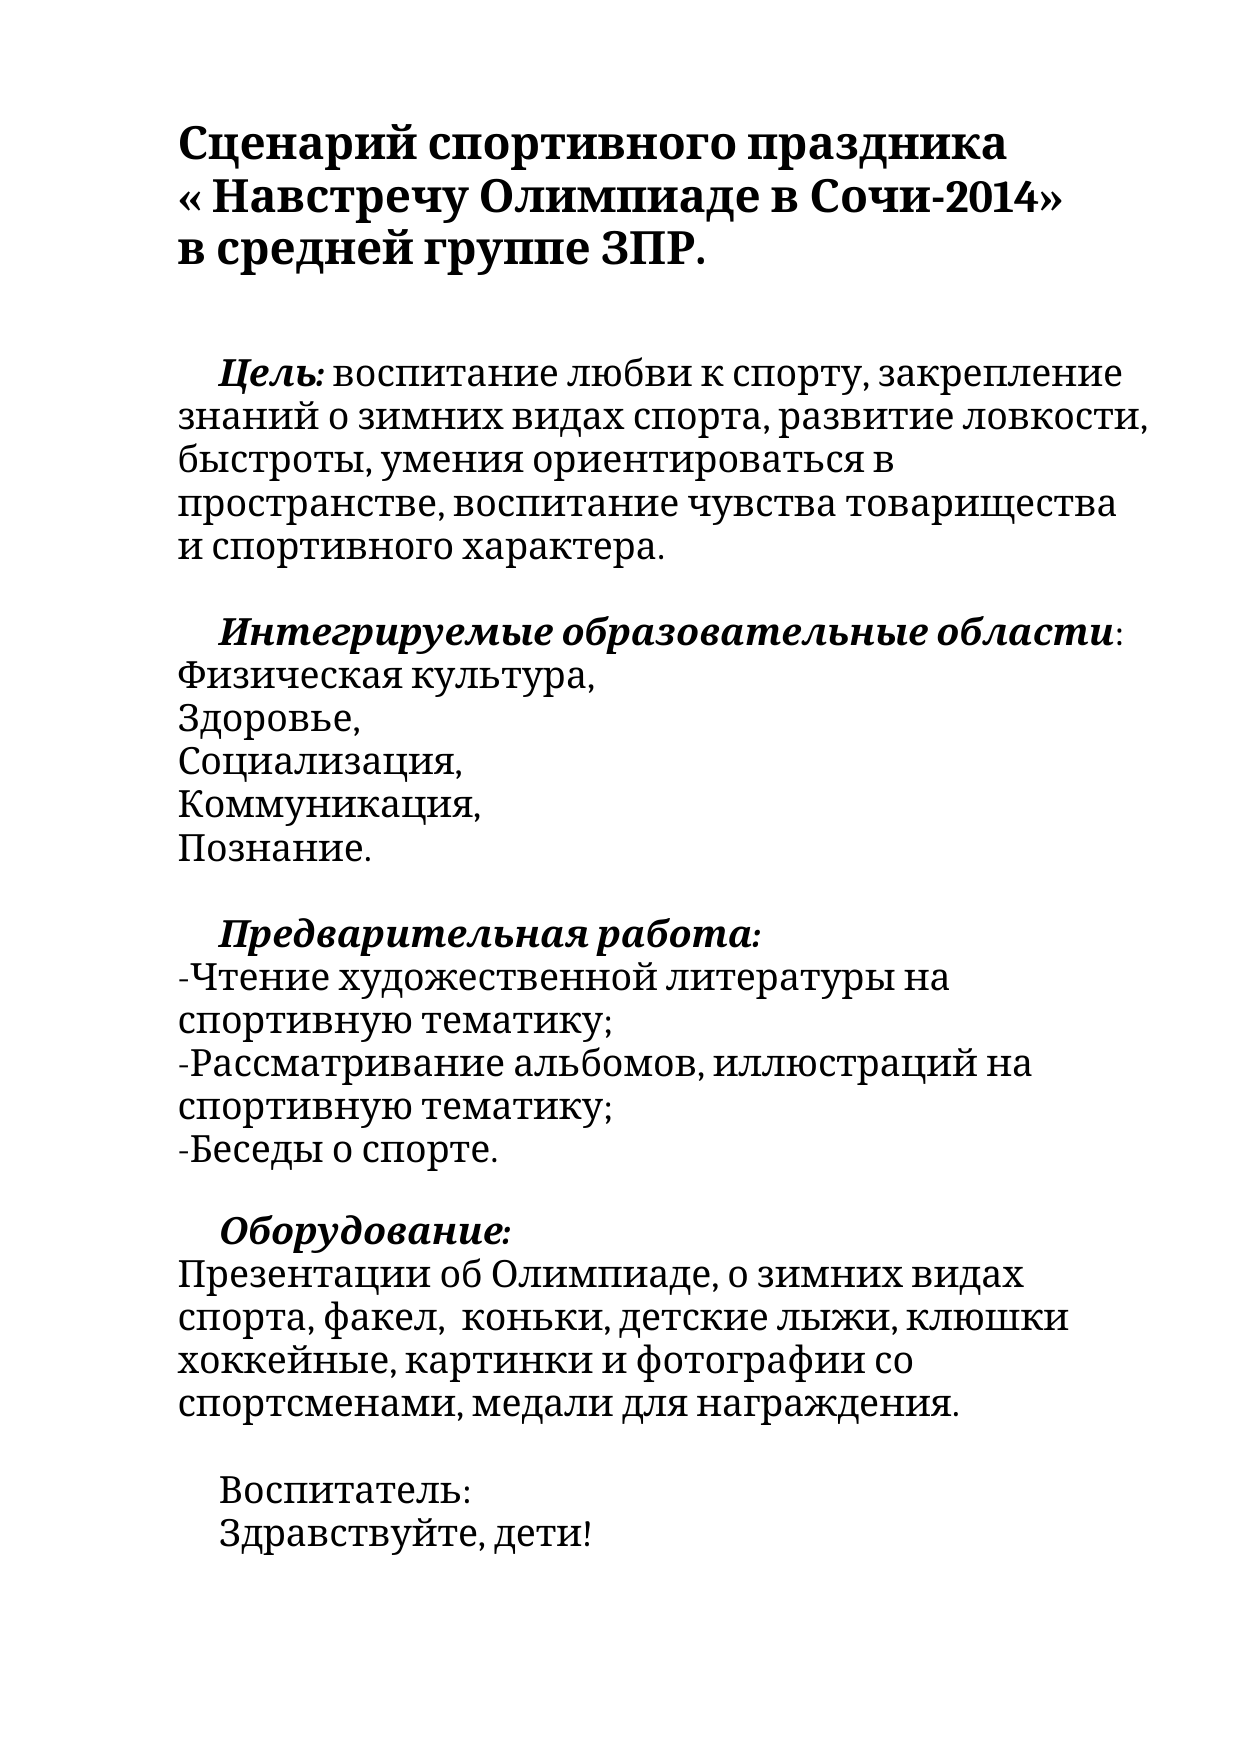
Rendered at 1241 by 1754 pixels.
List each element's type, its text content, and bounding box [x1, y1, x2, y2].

text Здоровье, [177, 698, 1152, 741]
text « Навстречу Олимпиаде в Сочи-2014» [177, 171, 1152, 223]
text -Беседы о спорте. [177, 1129, 1152, 1172]
text Сценарий спортивного праздника [177, 118, 1152, 171]
text Предварительная работа: [177, 913, 1152, 957]
text Познание. [177, 827, 1152, 870]
text Социализация, [177, 741, 1152, 784]
text Интегрируемые образовательные области: [177, 612, 1152, 655]
text Цель: воспитание любви к спорту, закрепление знаний о зимних видах спорта, развитие ловкости, быстроты, умения ориентироваться в пространстве, воспитание чувства товарищества и спортивного характера. [177, 353, 1152, 568]
text Оборудование: [177, 1211, 1152, 1254]
text -Чтение художественной литературы на спортивную тематику; [177, 957, 1152, 1043]
text Здравствуйте, дети! [177, 1512, 1152, 1556]
text в средней группе ЗПР. [177, 223, 1152, 276]
text Коммуникация, [177, 784, 1152, 827]
text Физическая культура, [177, 655, 1152, 698]
text Воспитатель: [177, 1469, 1152, 1512]
text -Рассматривание альбомов, иллюстраций на спортивную тематику; [177, 1043, 1152, 1129]
text Презентации об Олимпиаде, о зимних видах спорта, факел, коньки, детские лыжи, клюшки хоккейные, картинки и фотографии со спортсменами, медали для награждения. [177, 1254, 1152, 1426]
